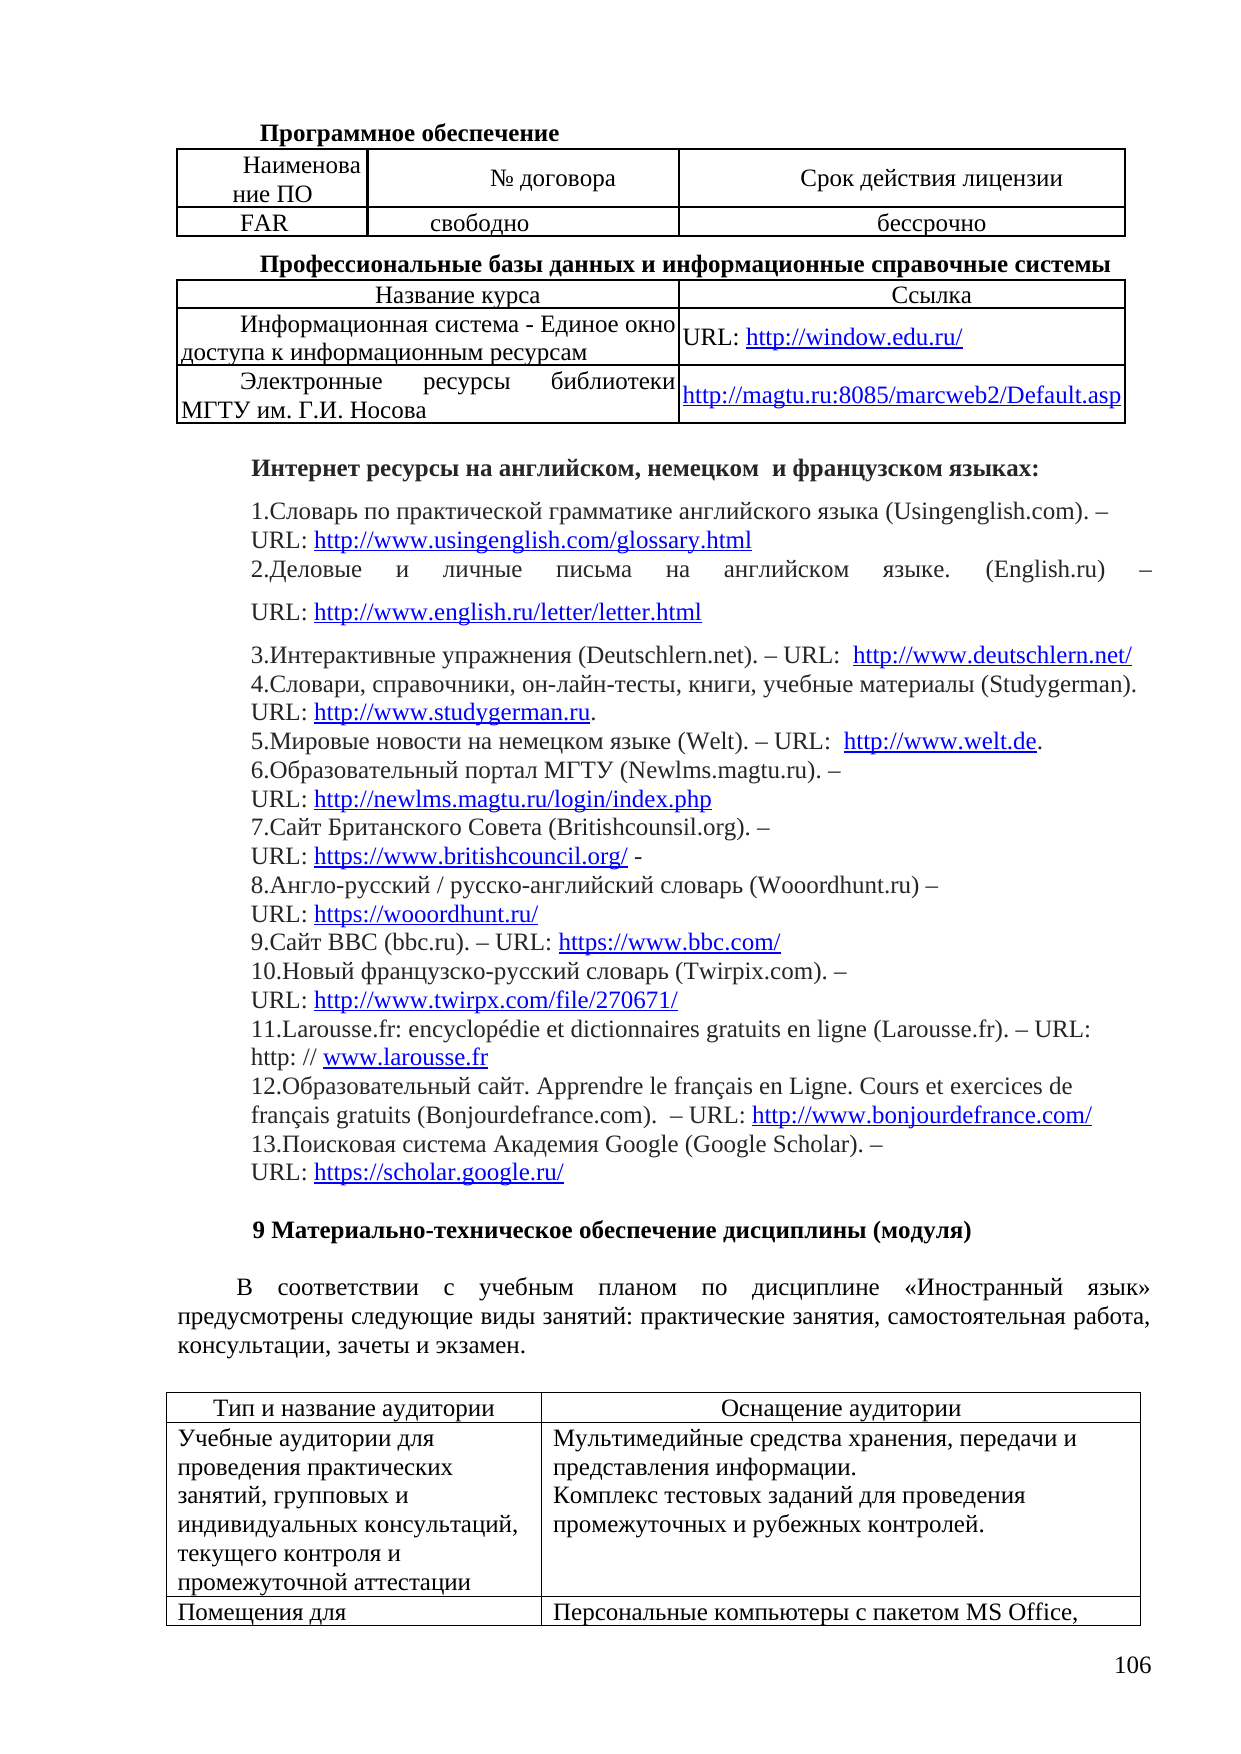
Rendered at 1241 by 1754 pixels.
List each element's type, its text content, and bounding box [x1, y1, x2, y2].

text 5.Мировые новости на немецком языке (Welt). – URL: http://www.welt.de. [251, 726, 1152, 755]
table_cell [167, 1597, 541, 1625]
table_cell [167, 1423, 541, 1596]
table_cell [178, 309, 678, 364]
text 12.Образовательный сайт. Apprendre le français en Ligne. Cours et exercices de français gratuits (Bonjourdefrance.com). – URL: http://www.bonjourdefrance.com/ [251, 1071, 1152, 1129]
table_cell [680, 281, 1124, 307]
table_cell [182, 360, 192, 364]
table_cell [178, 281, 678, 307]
text 3.Интерактивные упражнения (Deutschlern.net). – URL: http://www.deutschlern.net/ [251, 640, 1152, 669]
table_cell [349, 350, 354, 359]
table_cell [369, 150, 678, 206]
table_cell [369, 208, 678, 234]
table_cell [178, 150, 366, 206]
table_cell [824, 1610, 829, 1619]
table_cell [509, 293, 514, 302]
text 13.Поисковая система Академия Google (Google Scholar). – URL: https://scholar.google.ru/ [251, 1129, 1152, 1186]
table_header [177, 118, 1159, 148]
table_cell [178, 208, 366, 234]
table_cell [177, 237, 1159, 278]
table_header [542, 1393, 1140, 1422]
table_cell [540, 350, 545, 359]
text 2.Деловые и личные письма на английском языке. (English.ru) – URL: http://www.english.ru/letter/letter.html [251, 554, 1152, 626]
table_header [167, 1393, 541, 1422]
text 8.Англо-русский / русско-английский словарь (Wooordhunt.ru) – URL: https://wooordhunt.ru/ [251, 870, 1152, 927]
text В соответствии с учебным планом по дисциплине «Иностранный язык» предусмотрены следующие виды занятий: практические занятия, самостоятельная работа, консультации, зачеты и экзамен. [177, 1272, 1152, 1359]
text 6.Образовательный портал МГТУ (Newlms.magtu.ru). – URL: http://newlms.magtu.ru/login/index.php [251, 755, 1152, 812]
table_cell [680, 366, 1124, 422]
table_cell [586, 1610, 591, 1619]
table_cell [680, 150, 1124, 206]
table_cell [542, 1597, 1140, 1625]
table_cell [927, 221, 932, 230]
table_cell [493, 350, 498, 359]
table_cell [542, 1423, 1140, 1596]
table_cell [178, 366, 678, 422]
text 7.Cайт Британского Совета (Britishcounsil.org). – URL: https://www.britishcouncil.org/ - [251, 812, 1152, 870]
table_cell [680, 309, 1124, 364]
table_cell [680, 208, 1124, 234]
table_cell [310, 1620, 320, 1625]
text 9.Cайт BBC (bbc.ru). – URL: https://www.bbc.com/ [251, 927, 1152, 956]
text Интернет ресурсы на английском, немецком и французском языках: [177, 453, 1152, 482]
text 9 Материально-техническое обеспечение дисциплины (модуля) [177, 1215, 1152, 1244]
text 11.Larousse.fr: encyclopédie et dictionnaires gratuits en ligne (Larousse.fr). – URL: http: // www.larousse.fr [251, 1014, 1152, 1071]
text 4.Cловари, справочники, он-лайн-тесты, книги, учебные материалы (Studygerman). URL: http://www.studygerman.ru. [251, 669, 1152, 726]
text 10.Новый французско-русский словарь (Twirpix.com). – URL: http://www.twirpx.com/file/270671/ [251, 956, 1152, 1014]
text 1.Cловарь по практической грамматике английского языка (Usingenglish.com). – URL: http://www.usingenglish.com/glossary.html [251, 496, 1152, 554]
